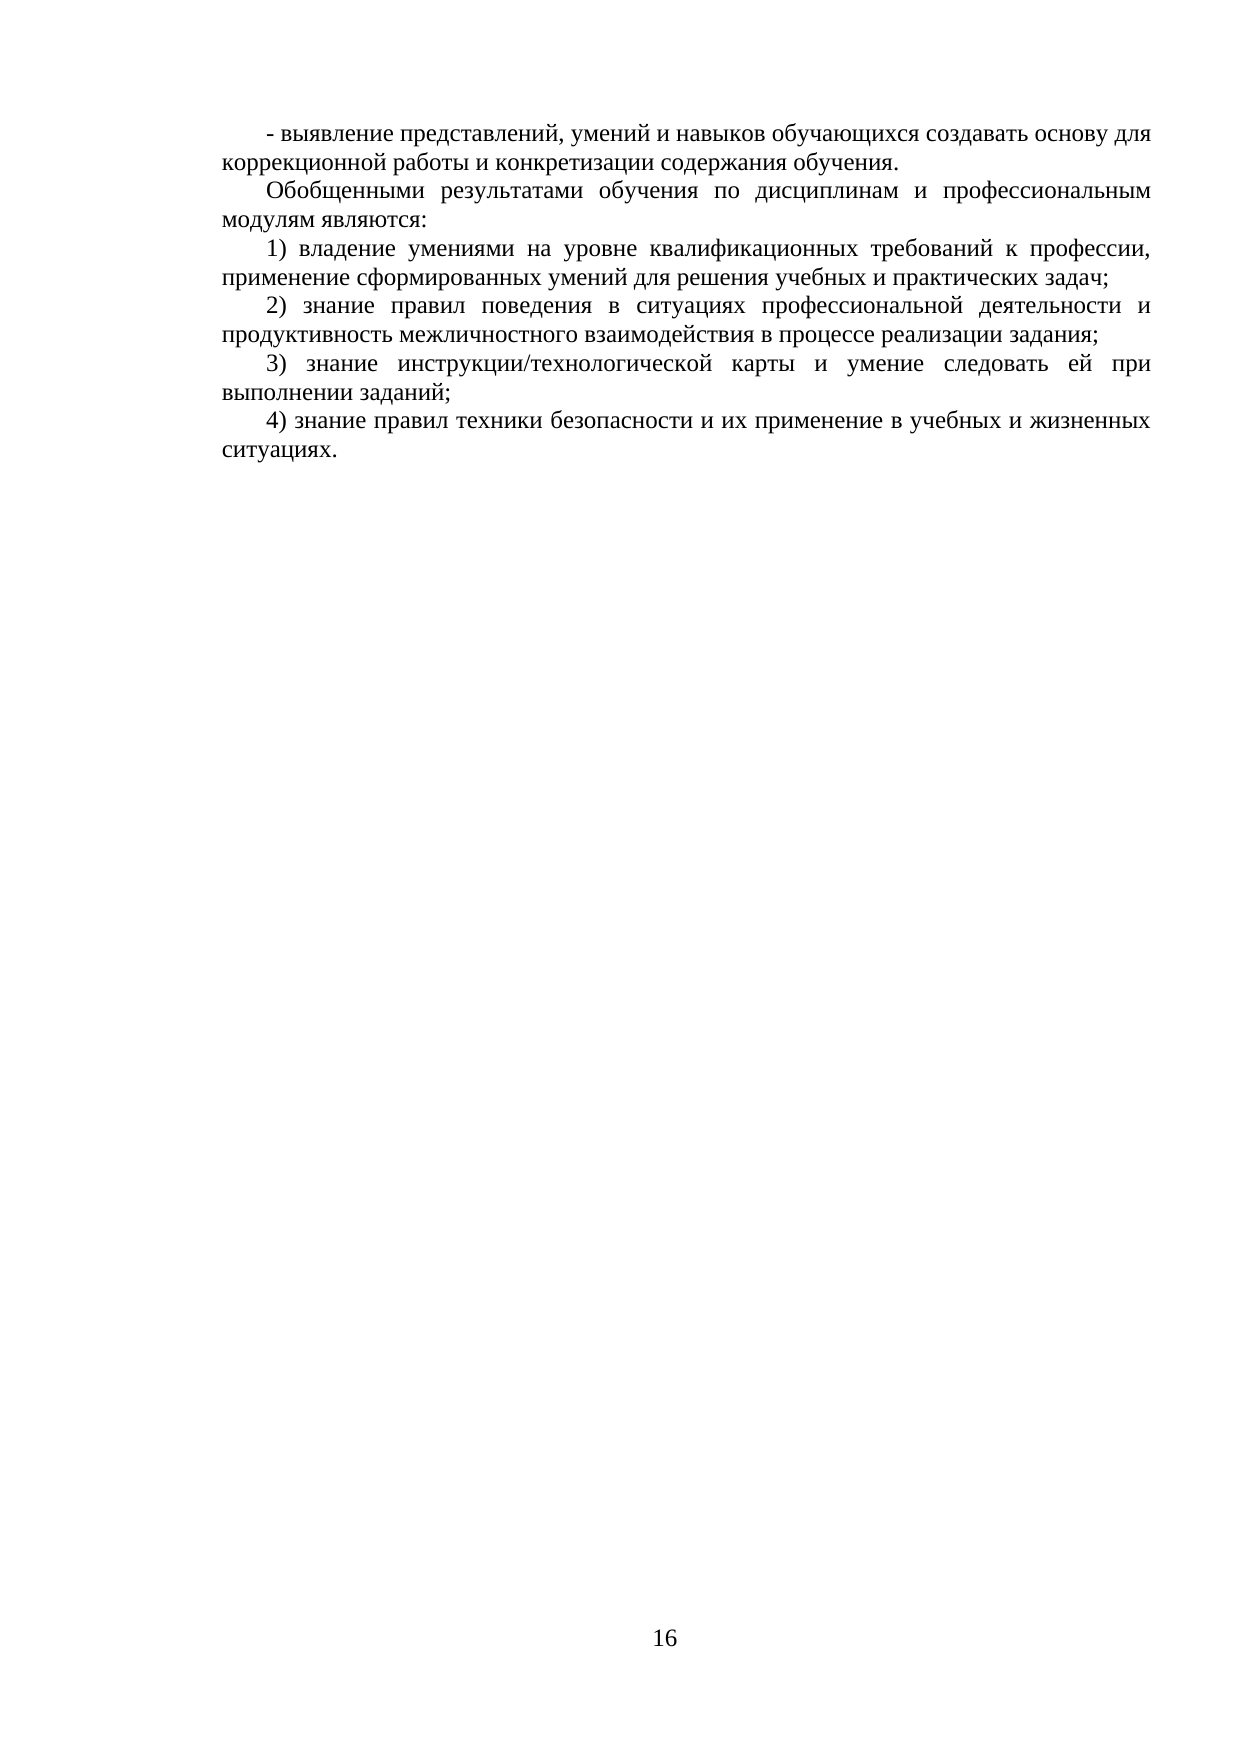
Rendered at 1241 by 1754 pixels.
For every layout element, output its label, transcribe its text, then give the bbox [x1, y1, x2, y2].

text 3) знание инструкции/технологической карты и умение следовать ей при выполнении заданий; [222, 348, 1152, 406]
text 4) знание правил техники безопасности и их применение в учебных и жизненных ситуациях. [222, 406, 1152, 463]
text 1) владение умениями на уровне квалификационных требований к профессии, применение сформированных умений для решения учебных и практических задач; [222, 233, 1152, 291]
text - выявление представлений, умений и навыков обучающихся создавать основу для коррекционной работы и конкретизации содержания обучения. [222, 118, 1152, 176]
text Обобщенными результатами обучения по дисциплинам и профессиональным модулям являются: [222, 176, 1152, 233]
text 2) знание правил поведения в ситуациях профессиональной деятельности и продуктивность межличностного взаимодействия в процессе реализации задания; [222, 291, 1152, 348]
